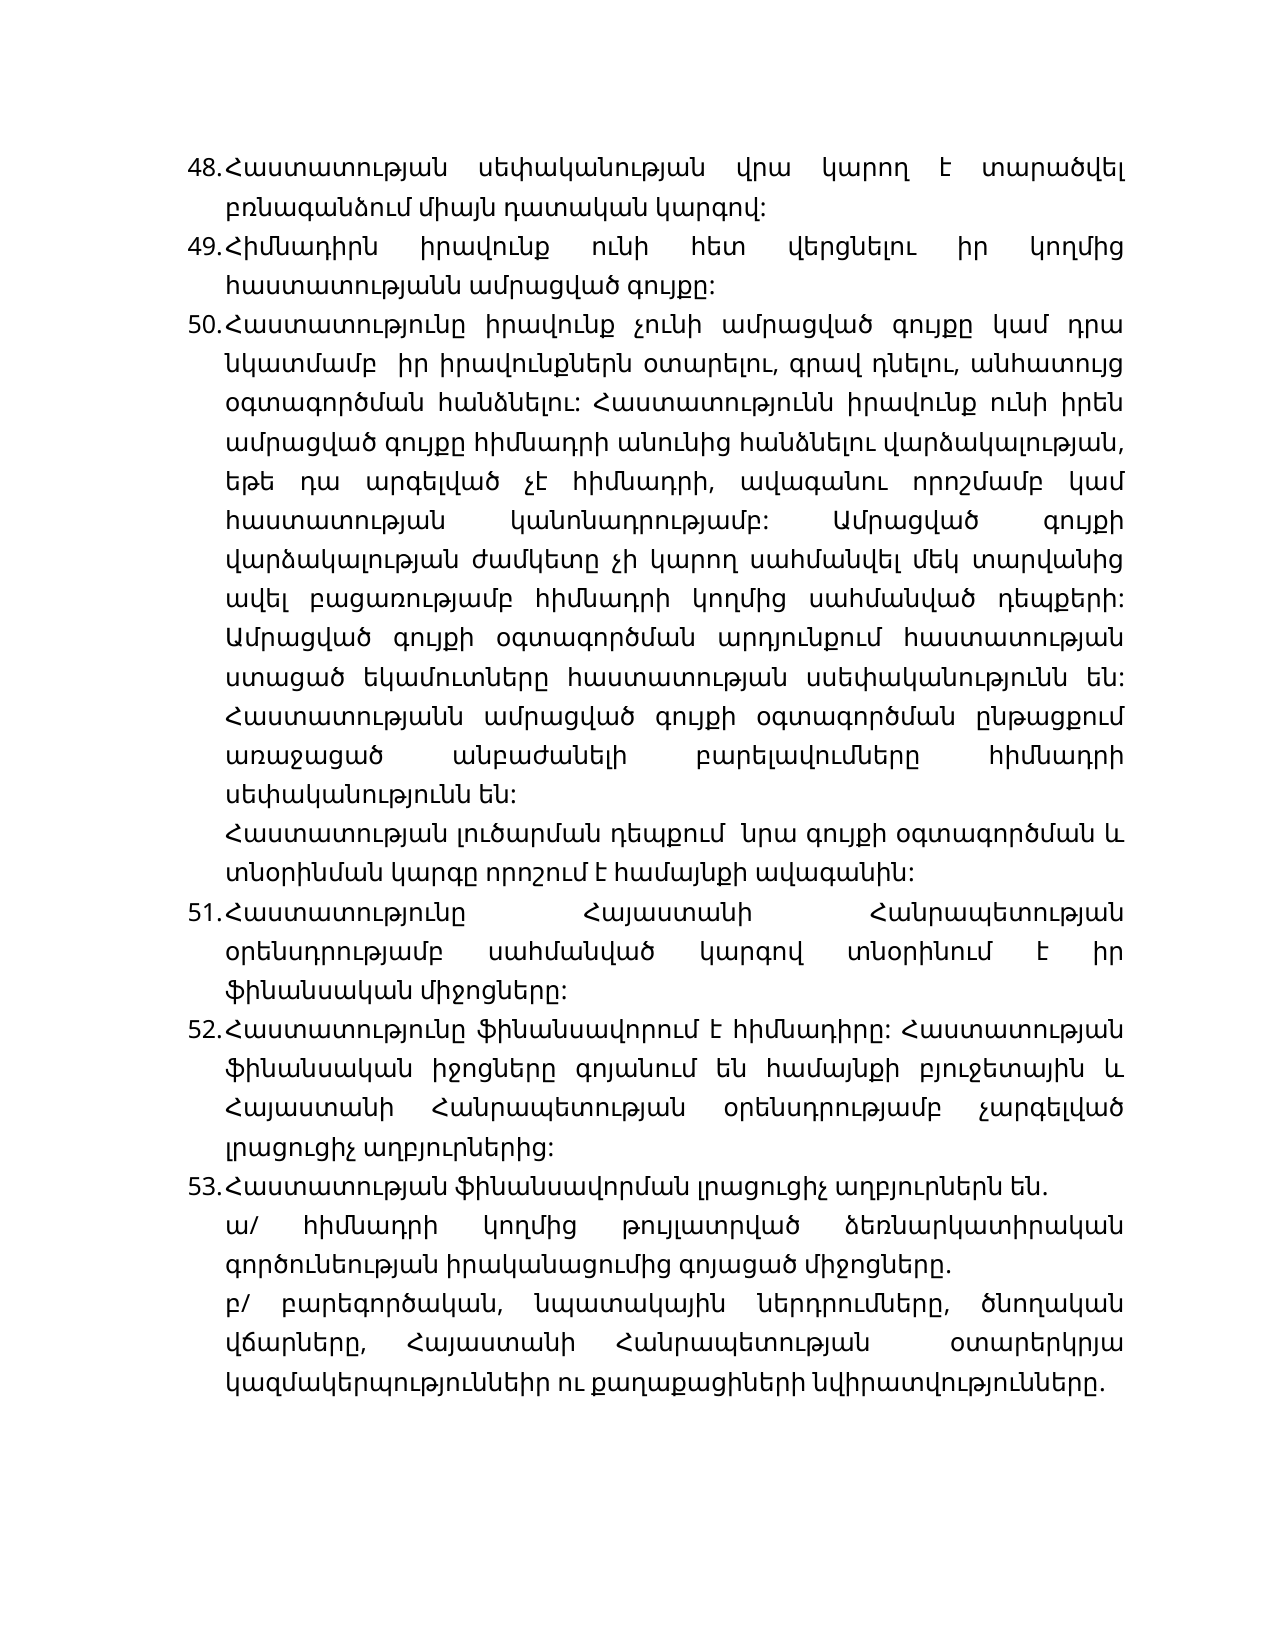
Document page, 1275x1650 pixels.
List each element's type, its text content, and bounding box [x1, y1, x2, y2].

list Հիմնադիրն իրավունք ունի հետ վերցնելու իր կողմից հաստատությանն ամրացված գույքը: [187, 228, 1125, 302]
list Հաստատության սեփականության վրա կարող է տարածվել բռնագանձում միայն դատական կարգով: [187, 150, 1125, 223]
list Հաստատությունը ֆինանսավորում է հիմնադիրը: Հաստատության ֆինանսական իջոցները գոյանում են համայնքի բյուջետային և Հայաստանի Հանրապետության օրենսդրությամբ չարգելված լրացուցիչ աղբյուրներից: [187, 1012, 1125, 1163]
list բ/ բարեգործական, նպատակային ներդրումները, ծնողական վճարները, Հայաստանի Հանրապետության օտարերկրյա կազմակերպություննեիր ու քաղաքացիների նվիրատվությունները. [225, 1286, 1125, 1398]
list Հաստատության ֆինանսավորման լրացուցիչ աղբյուրներն են. [187, 1168, 1125, 1202]
list ա/ հիմնադրի կողմից թույլատրված ձեռնարկատիրական գործունեության իրականացումից գոյացած միջոցները. [225, 1207, 1125, 1281]
list Հաստատությունը Հայաստանի Հանրապետության օրենսդրությամբ սահմանված կարգով տնօրինում է իր ֆինանսական միջոցները: [187, 894, 1125, 1007]
list Հաստատության լուծարման դեպքում նրա գույքի օգտագործման և տնօրինման կարգը որոշում է համայնքի ավագանին: [225, 816, 1125, 889]
list Հաստատությունը իրավունք չունի ամրացված գույքը կամ դրա նկատմամբ իր իրավունքներն օտարելու, գրավ դնելու, անհատույց օգտագործման հանձնելու: Հաստատությունն իրավունք ունի իրեն ամրացված գույքը հիմնադրի անունից հանձնելու վարձակալության, եթե դա արգելված չէ հիմնադրի, ավագանու որոշմամբ կամ հաստատության կանոնադրությամբ: Ամրացված գույքի վարձակալության ժամկետը չի կարող սահմանվել մեկ տարվանից ավել բացառությամբ հիմնադրի կողմից սահմանված դեպքերի: Ամրացված գույքի օգտագործման արդյունքում հաստատության ստացած եկամուտները հաստատության սսեփականությունն են: Հաստատությանն ամրացված գույքի օգտագործման ընթացքում առաջացած անբաժանելի բարելավումները հիմնադրի սեփականությունն են: [187, 307, 1125, 811]
